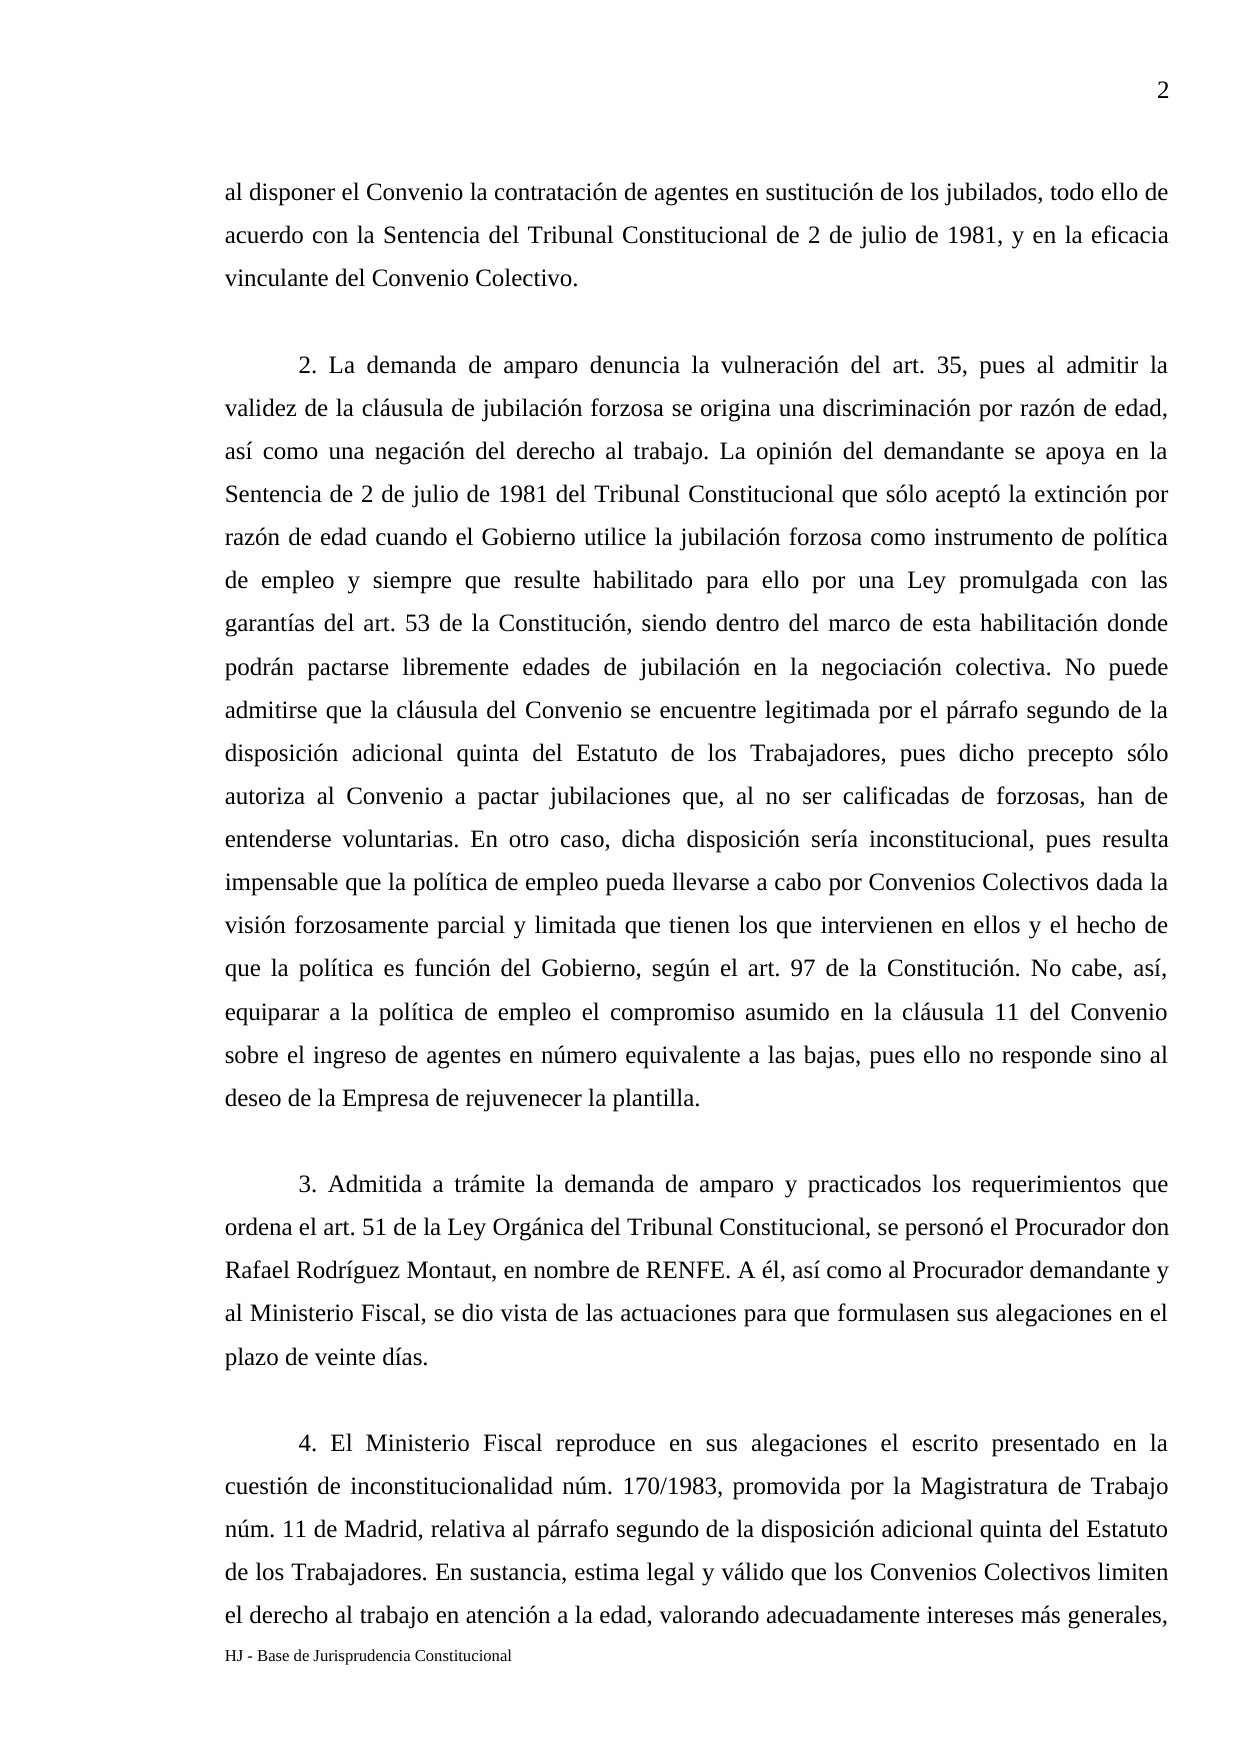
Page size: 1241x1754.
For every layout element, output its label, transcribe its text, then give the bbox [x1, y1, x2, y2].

text 2. La demanda de amparo denuncia la vulneración del art. 35, pues al admitir la validez de la cláusula de jubilación forzosa se origina una discriminación por razón de edad, así como una negación del derecho al trabajo. La opinión del demandante se apoya en la Sentencia de 2 de julio de 1981 del Tribunal Constitucional que sólo aceptó la extinción por razón de edad cuando el Gobierno utilice la jubilación forzosa como instrumento de política de empleo y siempre que resulte habilitado para ello por una Ley promulgada con las garantías del art. 53 de la Constitución, siendo dentro del marco de esta habilitación donde podrán pactarse libremente edades de jubilación en la negociación colectiva. No puede admitirse que la cláusula del Convenio se encuentre legitimada por el párrafo segundo de la disposición adicional quinta del Estatuto de los Trabajadores, pues dicho precepto sólo autoriza al Convenio a pactar jubilaciones que, al no ser calificadas de forzosas, han de entenderse voluntarias. En otro caso, dicha disposición sería inconstitucional, pues resulta impensable que la política de empleo pueda llevarse a cabo por Convenios Colectivos dada la visión forzosamente parcial y limitada que tienen los que intervienen en ellos y el hecho de que la política es función del Gobierno, según el art. 97 de la Constitución. No cabe, así, equiparar a la política de empleo el compromiso asumido en la cláusula 11 del Convenio sobre el ingreso de agentes en número equivalente a las bajas, pues ello no responde sino al deseo de la Empresa de rejuvenecer la plantilla. [224, 350, 1169, 1112]
text 3. Admitida a trámite la demanda de amparo y practicados los requerimientos que ordena el art. 51 de la Ley Orgánica del Tribunal Constitucional, se personó el Procurador don Rafael Rodríguez Montaut, en nombre de RENFE. A él, así como al Procurador demandante y al Ministerio Fiscal, se dio vista de las actuaciones para que formulasen sus alegaciones en el plazo de veinte días. [224, 1169, 1169, 1370]
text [224, 177, 1169, 292]
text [224, 1428, 1169, 1629]
